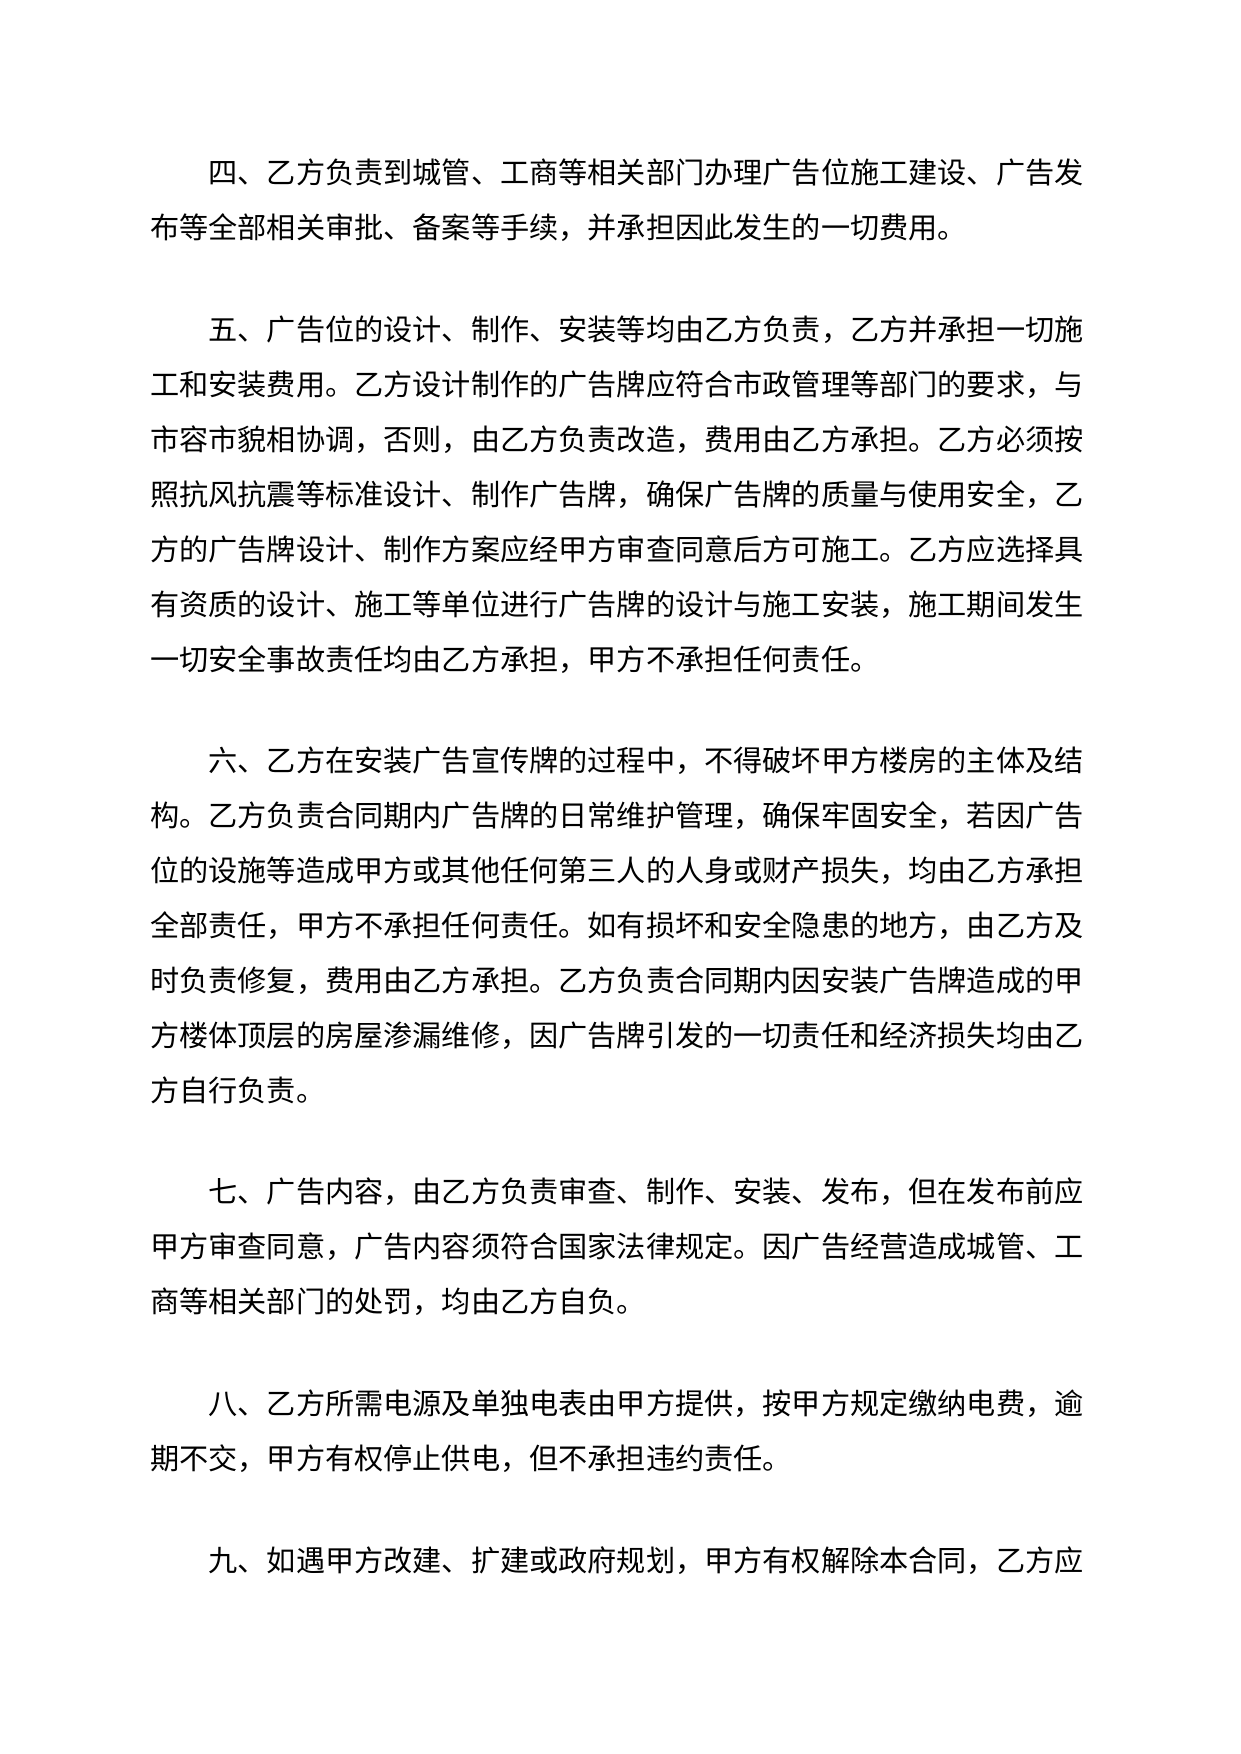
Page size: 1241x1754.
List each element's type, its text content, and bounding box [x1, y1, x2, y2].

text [150, 1537, 1090, 1579]
text 五、广告位的设计、制作、安装等均由乙方负责，乙方并承担一切施工和安装费用。乙方设计制作的广告牌应符合市政管理等部门的要求，与市容市貌相协调，否则，由乙方负责改造，费用由乙方承担。乙方必须按照抗风抗震等标准设计、制作广告牌，确保广告牌的质量与使用安全，乙方的广告牌设计、制作方案应经甲方审查同意后方可施工。乙方应选择具有资质的设计、施工等单位进行广告牌的设计与施工安装，施工期间发生一切安全事故责任均由乙方承担，甲方不承担任何责任。 [150, 307, 1090, 678]
text 八、乙方所需电源及单独电表由甲方提供，按甲方规定缴纳电费，逾期不交，甲方有权停止供电，但不承担违约责任。 [150, 1381, 1090, 1478]
text 六、乙方在安装广告宣传牌的过程中，不得破坏甲方楼房的主体及结构。乙方负责合同期内广告牌的日常维护管理，确保牢固安全，若因广告位的设施等造成甲方或其他任何第三人的人身或财产损失，均由乙方承担全部责任，甲方不承担任何责任。如有损坏和安全隐患的地方，由乙方及时负责修复，费用由乙方承担。乙方负责合同期内因安装广告牌造成的甲方楼体顶层的房屋渗漏维修，因广告牌引发的一切责任和经济损失均由乙方自行负责。 [150, 738, 1090, 1109]
text 四、乙方负责到城管、工商等相关部门办理广告位施工建设、广告发布等全部相关审批、备案等手续，并承担因此发生的一切费用。 [150, 150, 1090, 247]
text 七、广告内容，由乙方负责审查、制作、安装、发布，但在发布前应甲方审查同意，广告内容须符合国家法律规定。因广告经营造成城管、工商等相关部门的处罚，均由乙方自负。 [150, 1169, 1090, 1321]
